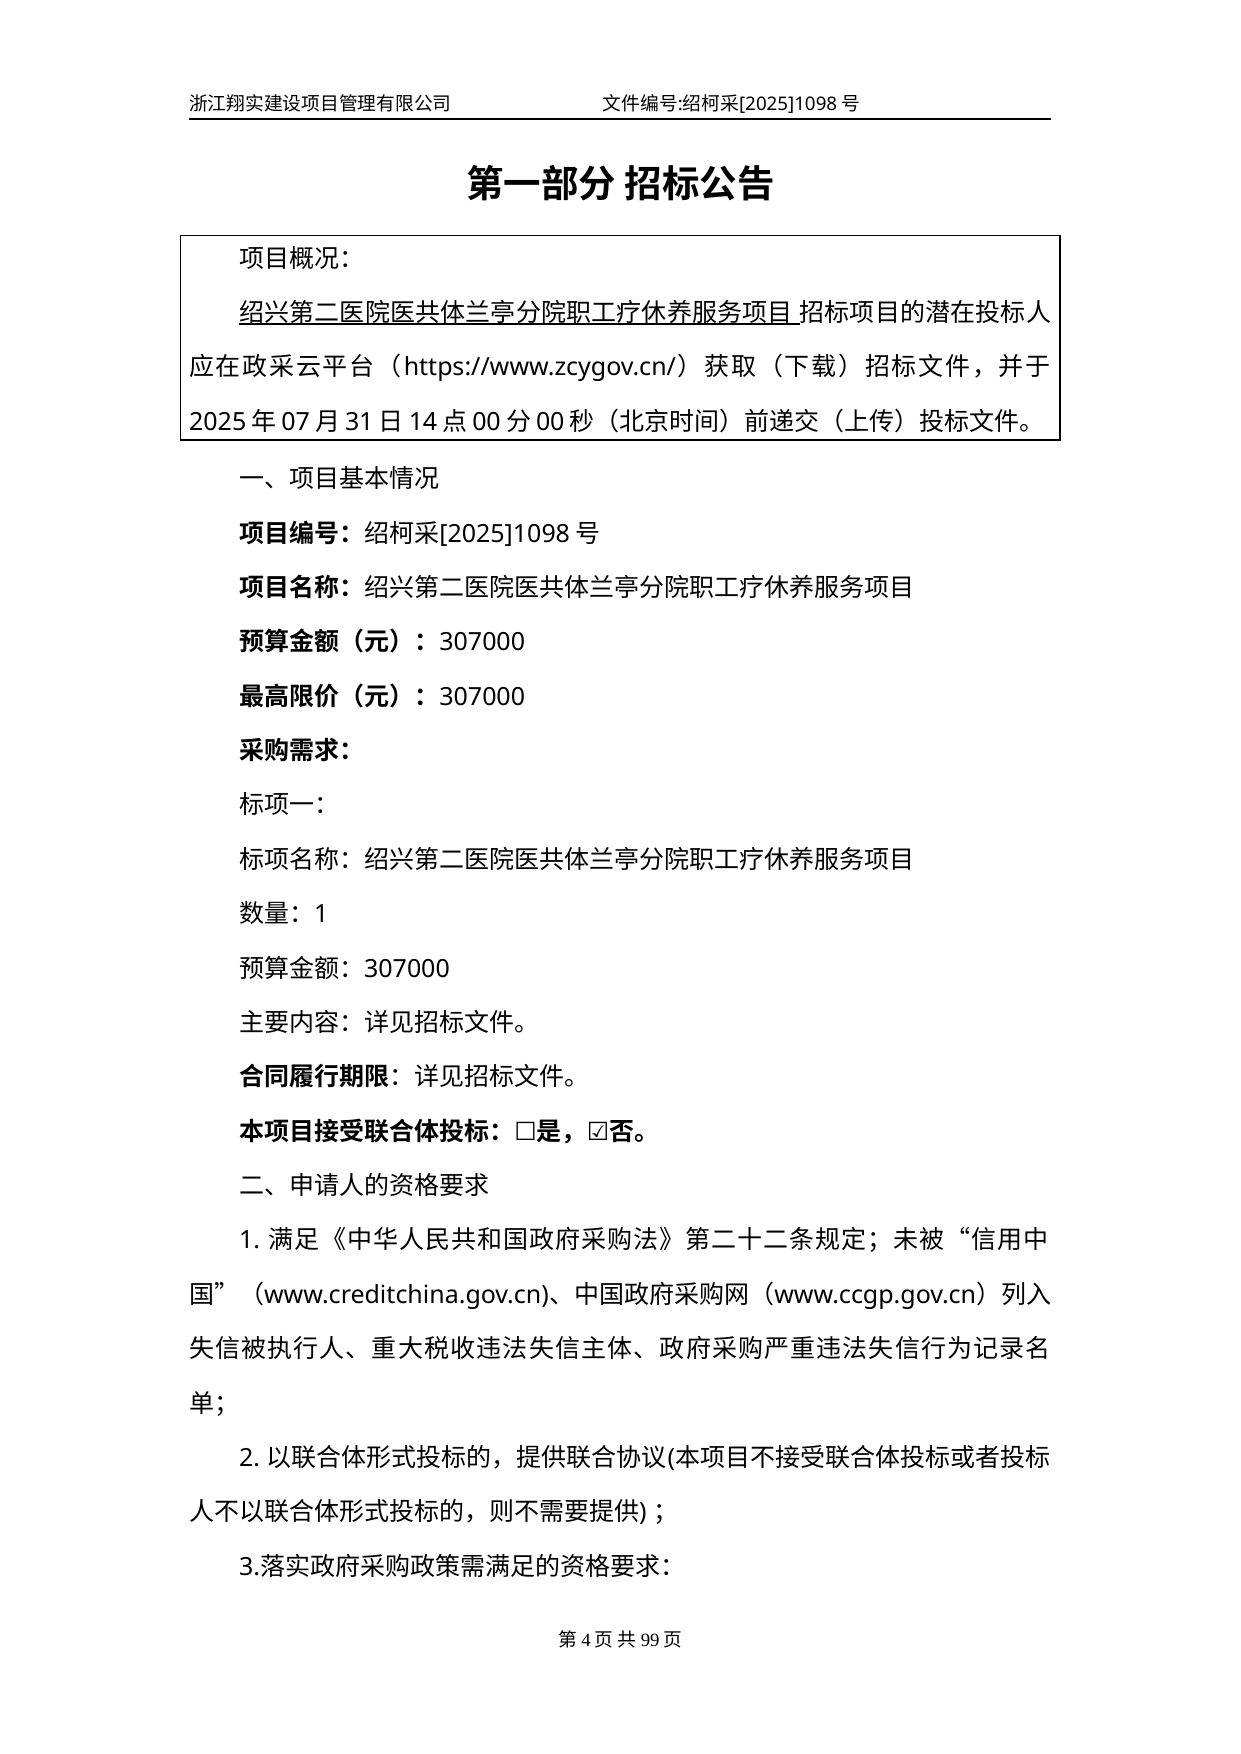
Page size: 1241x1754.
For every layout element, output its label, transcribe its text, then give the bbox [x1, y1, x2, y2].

text 二、申请人的资格要求 [189, 1166, 1051, 1202]
text 1. 满足《中华人民共和国政府采购法》第二十二条规定；未被“信用中国”（www.creditchina.gov.cn)、中国政府采购网（www.ccgp.gov.cn）列入失信被执行人、重大税收违法失信主体、政府采购严重违法失信行为记录名单； [189, 1220, 1051, 1419]
text 绍兴第二医院医共体兰亭分院职工疗休养服务项目 招标项目的潜在投标人应在政采云平台（https://www.zcygov.cn/）获取（下载）招标文件，并于2025年07月31日14点00分00秒（北京时间）前递交（上传）投标文件。 [181, 289, 1059, 439]
text 预算金额：307000 [189, 948, 1051, 984]
text 2. 以联合体形式投标的，提供联合协议(本项目不接受联合体投标或者投标人不以联合体形式投标的，则不需要提供) ； [189, 1437, 1051, 1528]
text 一、项目基本情况 [189, 459, 1051, 495]
text 3.落实政府采购政策需满足的资格要求： [189, 1546, 1051, 1582]
text 项目编号：绍柯采[2025]1098号 [189, 513, 1051, 549]
text 标项名称：绍兴第二医院医共体兰亭分院职工疗休养服务项目 [189, 839, 1051, 876]
text 数量：1 [189, 894, 1051, 930]
text 项目概况： [181, 236, 1059, 274]
text 合同履行期限：详见招标文件。 [189, 1057, 1051, 1093]
text 主要内容：详见招标文件。 [189, 1002, 1051, 1039]
text 标项一： [189, 785, 1051, 821]
text 第一部分 招标公告 [189, 153, 1051, 208]
text 本项目接受联合体投标：☐是，☑否。 [189, 1111, 1051, 1147]
text 采购需求： [189, 731, 1051, 767]
text 预算金额（元）：307000 [189, 622, 1051, 658]
text 最高限价（元）：307000 [189, 676, 1051, 712]
text 项目名称：绍兴第二医院医共体兰亭分院职工疗休养服务项目 [189, 567, 1051, 604]
